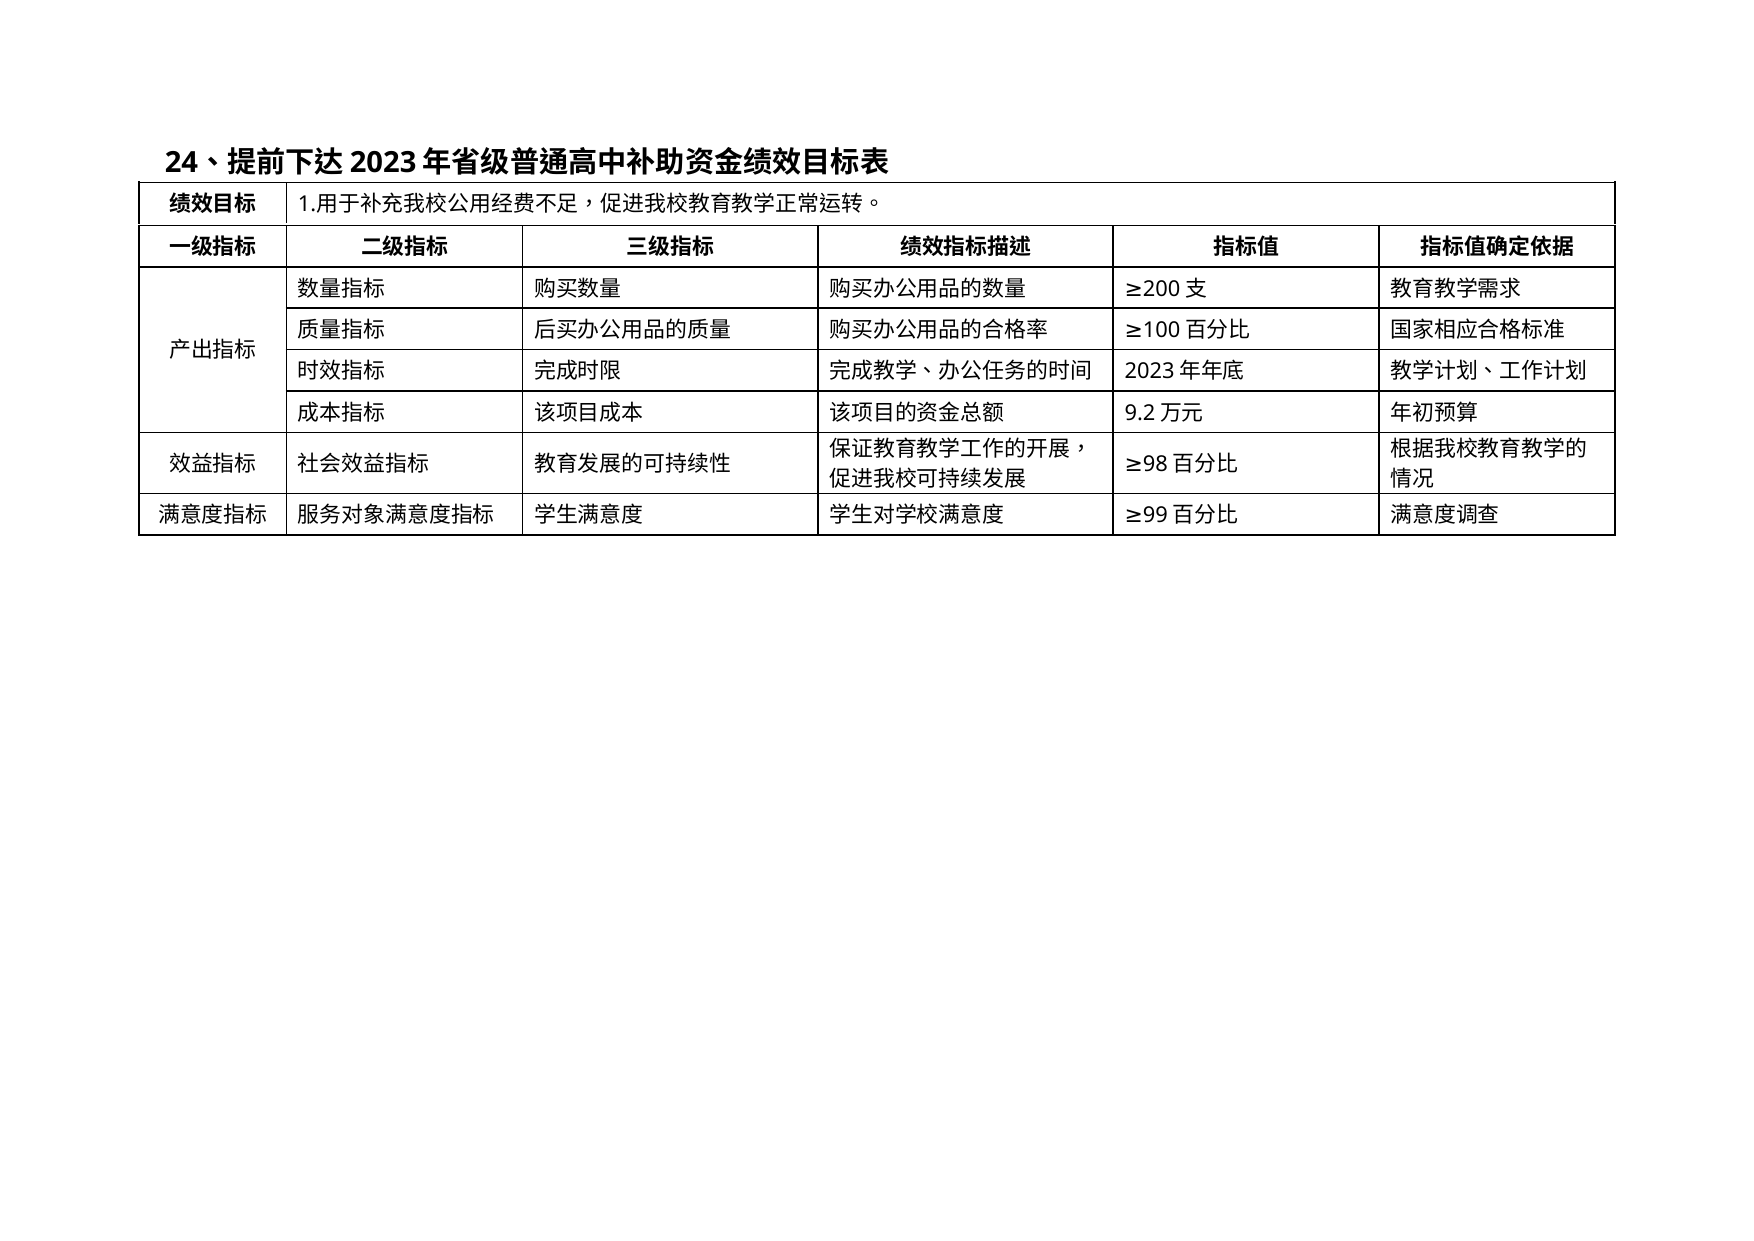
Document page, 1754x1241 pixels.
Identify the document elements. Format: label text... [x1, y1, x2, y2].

table_cell 服务对象满意度指标 [287, 494, 522, 534]
table_cell 教育教学需求 [1380, 268, 1614, 307]
table_cell 效益指标 [140, 433, 286, 492]
table_header 1.用于补充我校公用经费不足，促进我校教育教学正常运转。 [287, 183, 1614, 223]
table_cell 9.2万元 [1114, 392, 1378, 431]
table_cell 时效指标 [287, 350, 522, 390]
table_header 绩效指标描述 [819, 226, 1112, 266]
table_cell 国家相应合格标准 [1380, 309, 1614, 349]
table_cell 社会效益指标 [287, 433, 522, 492]
table_cell 质量指标 [287, 309, 522, 349]
table_cell 满意度指标 [140, 494, 286, 534]
table_header 绩效目标 [140, 183, 286, 223]
table_cell ≥100百分比 [1114, 309, 1378, 349]
table_cell 根据我校教育教学的情况 [1380, 433, 1614, 492]
table_cell 完成教学、办公任务的时间 [819, 350, 1112, 390]
table_cell 该项目的资金总额 [819, 392, 1112, 431]
table_header 指标值 [1114, 226, 1378, 266]
table_cell 购买办公用品的合格率 [819, 309, 1112, 349]
table_cell 满意度调查 [1380, 494, 1614, 534]
table_cell 年初预算 [1380, 392, 1614, 431]
table_cell 学生对学校满意度 [819, 494, 1112, 534]
table_cell 保证教育教学工作的开展，促进我校可持续发展 [819, 433, 1112, 492]
table_cell 数量指标 [287, 268, 522, 307]
table_cell 教育发展的可持续性 [523, 433, 817, 492]
table_cell 购买数量 [523, 268, 817, 307]
table_cell 成本指标 [287, 392, 522, 431]
table_header 指标值确定依据 [1380, 226, 1614, 266]
table_cell 该项目成本 [523, 392, 817, 431]
table_cell ≥98百分比 [1114, 433, 1378, 492]
table_cell 教学计划、工作计划 [1380, 350, 1614, 390]
table_header 一级指标 [140, 226, 286, 266]
table_cell 完成时限 [523, 350, 817, 390]
table_header 二级指标 [287, 226, 522, 266]
table_cell ≥99百分比 [1114, 494, 1378, 534]
table_cell 2023年年底 [1114, 350, 1378, 390]
table_cell 后买办公用品的质量 [523, 309, 817, 349]
table_cell ≥200支 [1114, 268, 1378, 307]
table_header 三级指标 [523, 226, 817, 266]
table_cell 学生满意度 [523, 494, 817, 534]
table_cell 购买办公用品的数量 [819, 268, 1112, 307]
text 24、提前下达2023年省级普通高中补助资金绩效目标表 [106, 142, 1648, 181]
table_cell 产出指标 [140, 268, 286, 431]
